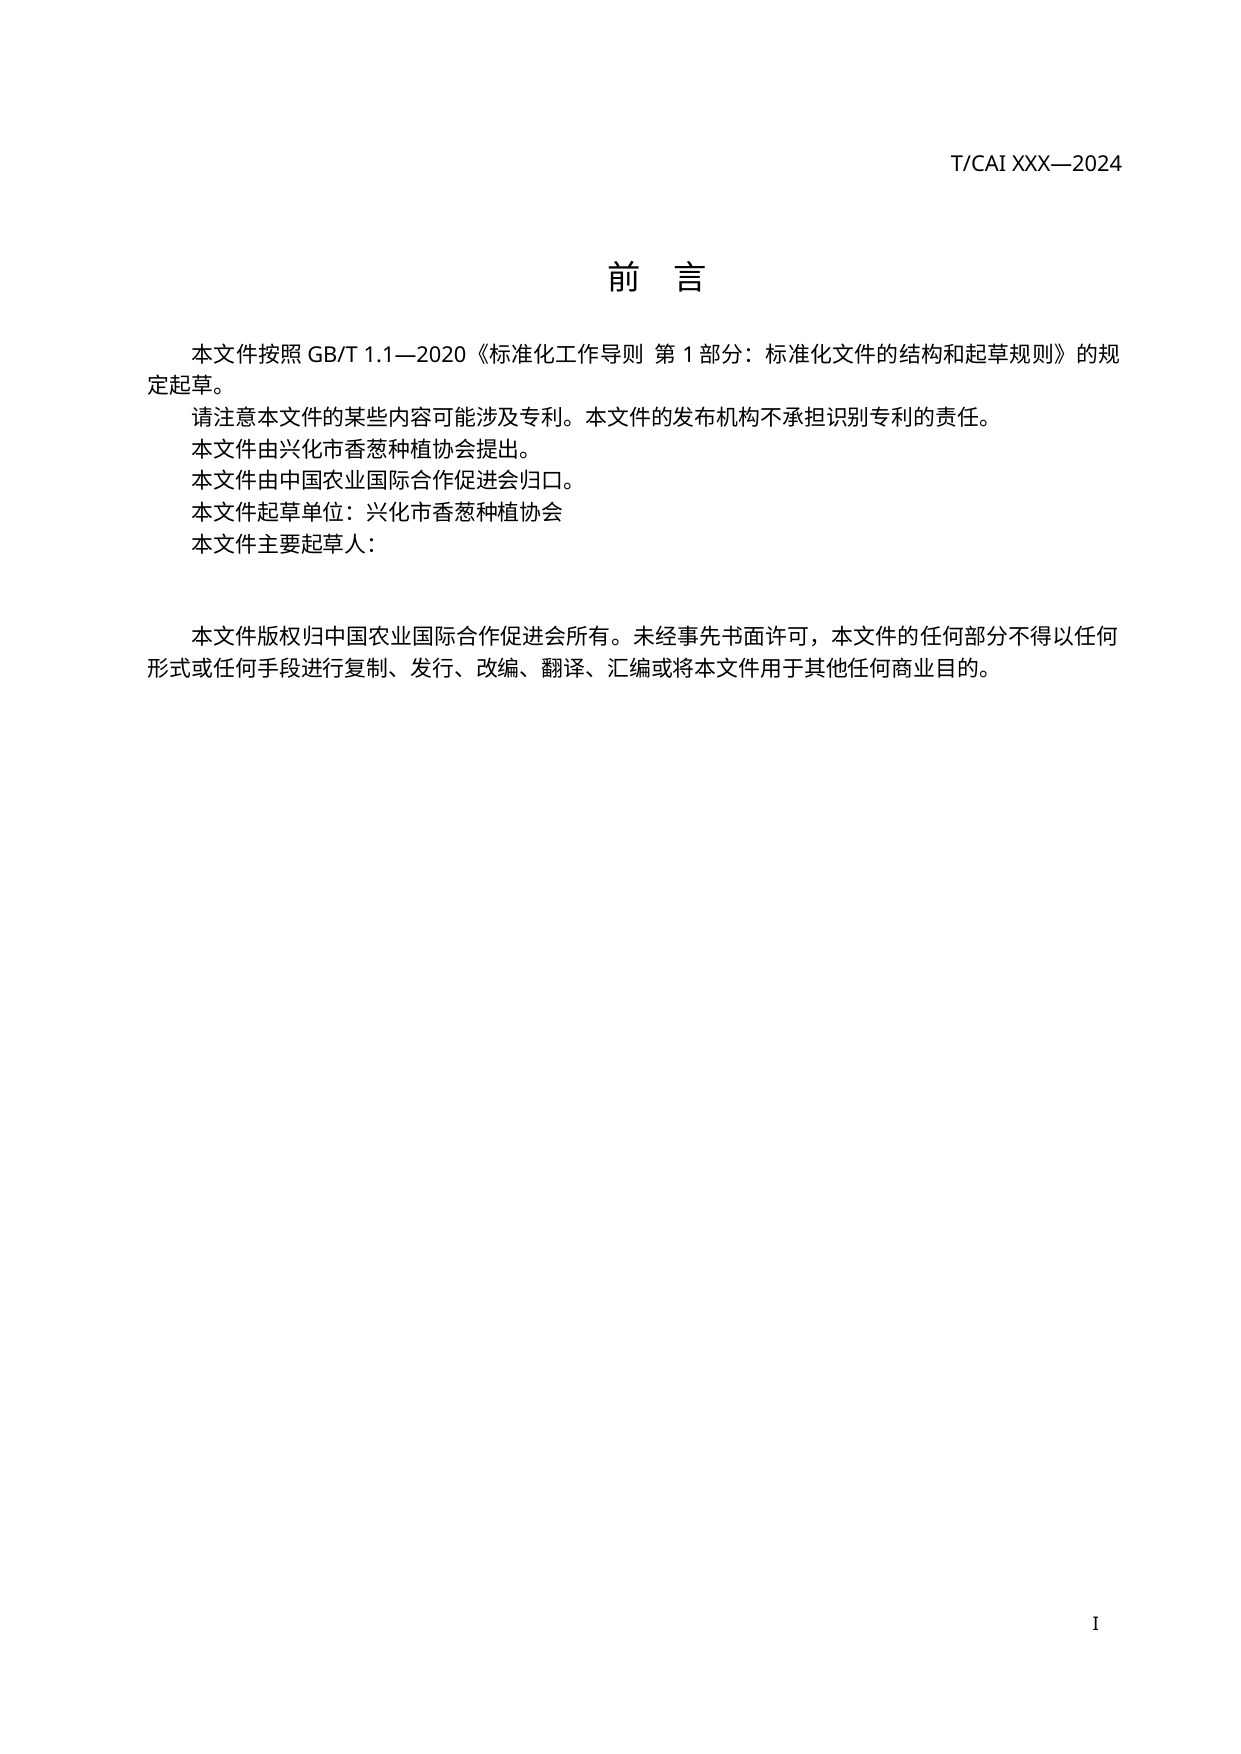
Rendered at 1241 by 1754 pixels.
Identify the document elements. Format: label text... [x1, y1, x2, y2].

text 本文件版权归中国农业国际合作促进会所有。未经事先书面许可，本文件的任何部分不得以任何形式或任何手段进行复制、发行、改编、翻译、汇编或将本文件用于其他任何商业目的。 [148, 619, 1122, 683]
text 请注意本文件的某些内容可能涉及专利。本文件的发布机构不承担识别专利的责任。 [148, 400, 1122, 432]
text 本文件由兴化市香葱种植协会提出。 [148, 432, 1122, 463]
text 本文件起草单位：兴化市香葱种植协会 [148, 495, 1122, 527]
text 前言 [148, 251, 1122, 299]
text 本文件按照GB/T 1.1—2020《标准化工作导则 第1部分：标准化文件的结构和起草规则》的规定起草。 [148, 337, 1122, 400]
text 本文件由中国农业国际合作促进会归口。 [148, 463, 1122, 495]
text 本文件主要起草人： [148, 527, 1122, 558]
